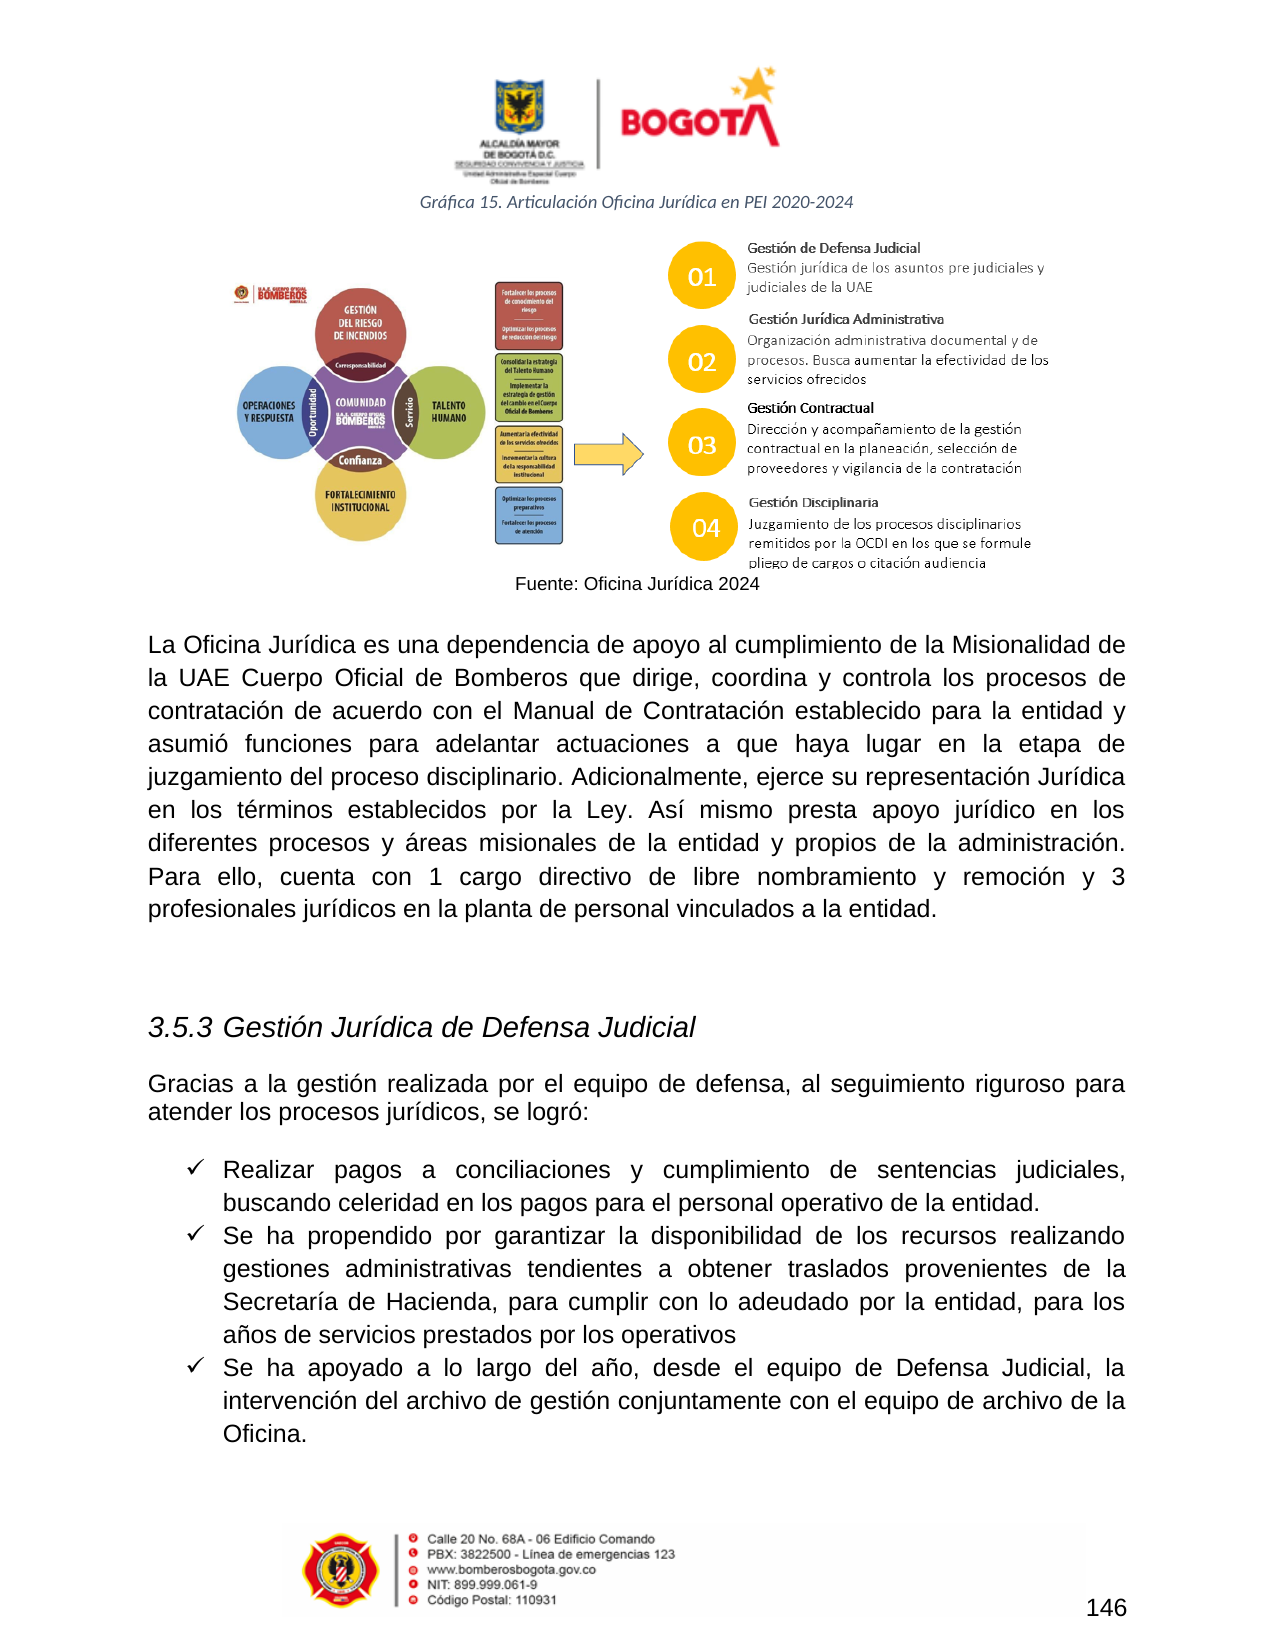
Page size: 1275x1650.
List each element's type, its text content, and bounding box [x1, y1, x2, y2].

text Fuente: Oficina Jurídica 2024 [148, 572, 1127, 594]
picture [224, 234, 1051, 569]
list Realizar pagos a conciliaciones y cumplimiento de sentencias judiciales, buscando celeridad en los pagos para el personal operativo de la entidad. [185, 1155, 1127, 1217]
picture [431, 46, 785, 191]
list Se ha apoyado a lo largo del año, desde el equipo de Defensa Judicial, la intervención del archivo de gestión conjuntamente con el equipo de archivo de la Oficina. [185, 1353, 1127, 1448]
picture [282, 1523, 1086, 1617]
text La Oficina Jurídica es una dependencia de apoyo al cumplimiento de la Misionalidad de la UAE Cuerpo Oficial de Bomberos que dirige, coordina y controla los procesos de contratación de acuerdo con el Manual de Contratación establecido para la entidad y asumió funciones para adelantar actuaciones a que haya lugar en la etapa de juzgamiento del proceso disciplinario. Adicionalmente, ejerce su representación Jurídica en los términos establecidos por la Ley. Así mismo presta apoyo jurídico en los diferentes procesos y áreas misionales de la entidad y propios de la administración. Para ello, cuenta con 1 cargo directivo de libre nombramiento y remoción y 3 profesionales jurídicos en la planta de personal vinculados a la entidad. [148, 630, 1127, 923]
list Se ha propendido por garantizar la disponibilidad de los recursos realizando gestiones administrativas tendientes a obtener traslados provenientes de la Secretaría de Hacienda, para cumplir con lo adeudado por la entidad, para los años de servicios prestados por los operativos [185, 1221, 1127, 1349]
subtitle Gestión Jurídica de Defensa Judicial [148, 1010, 1127, 1043]
text Gracias a la gestión realizada por el equipo de defensa, al seguimiento riguroso para atender los procesos jurídicos, se logró: [148, 1068, 1127, 1126]
